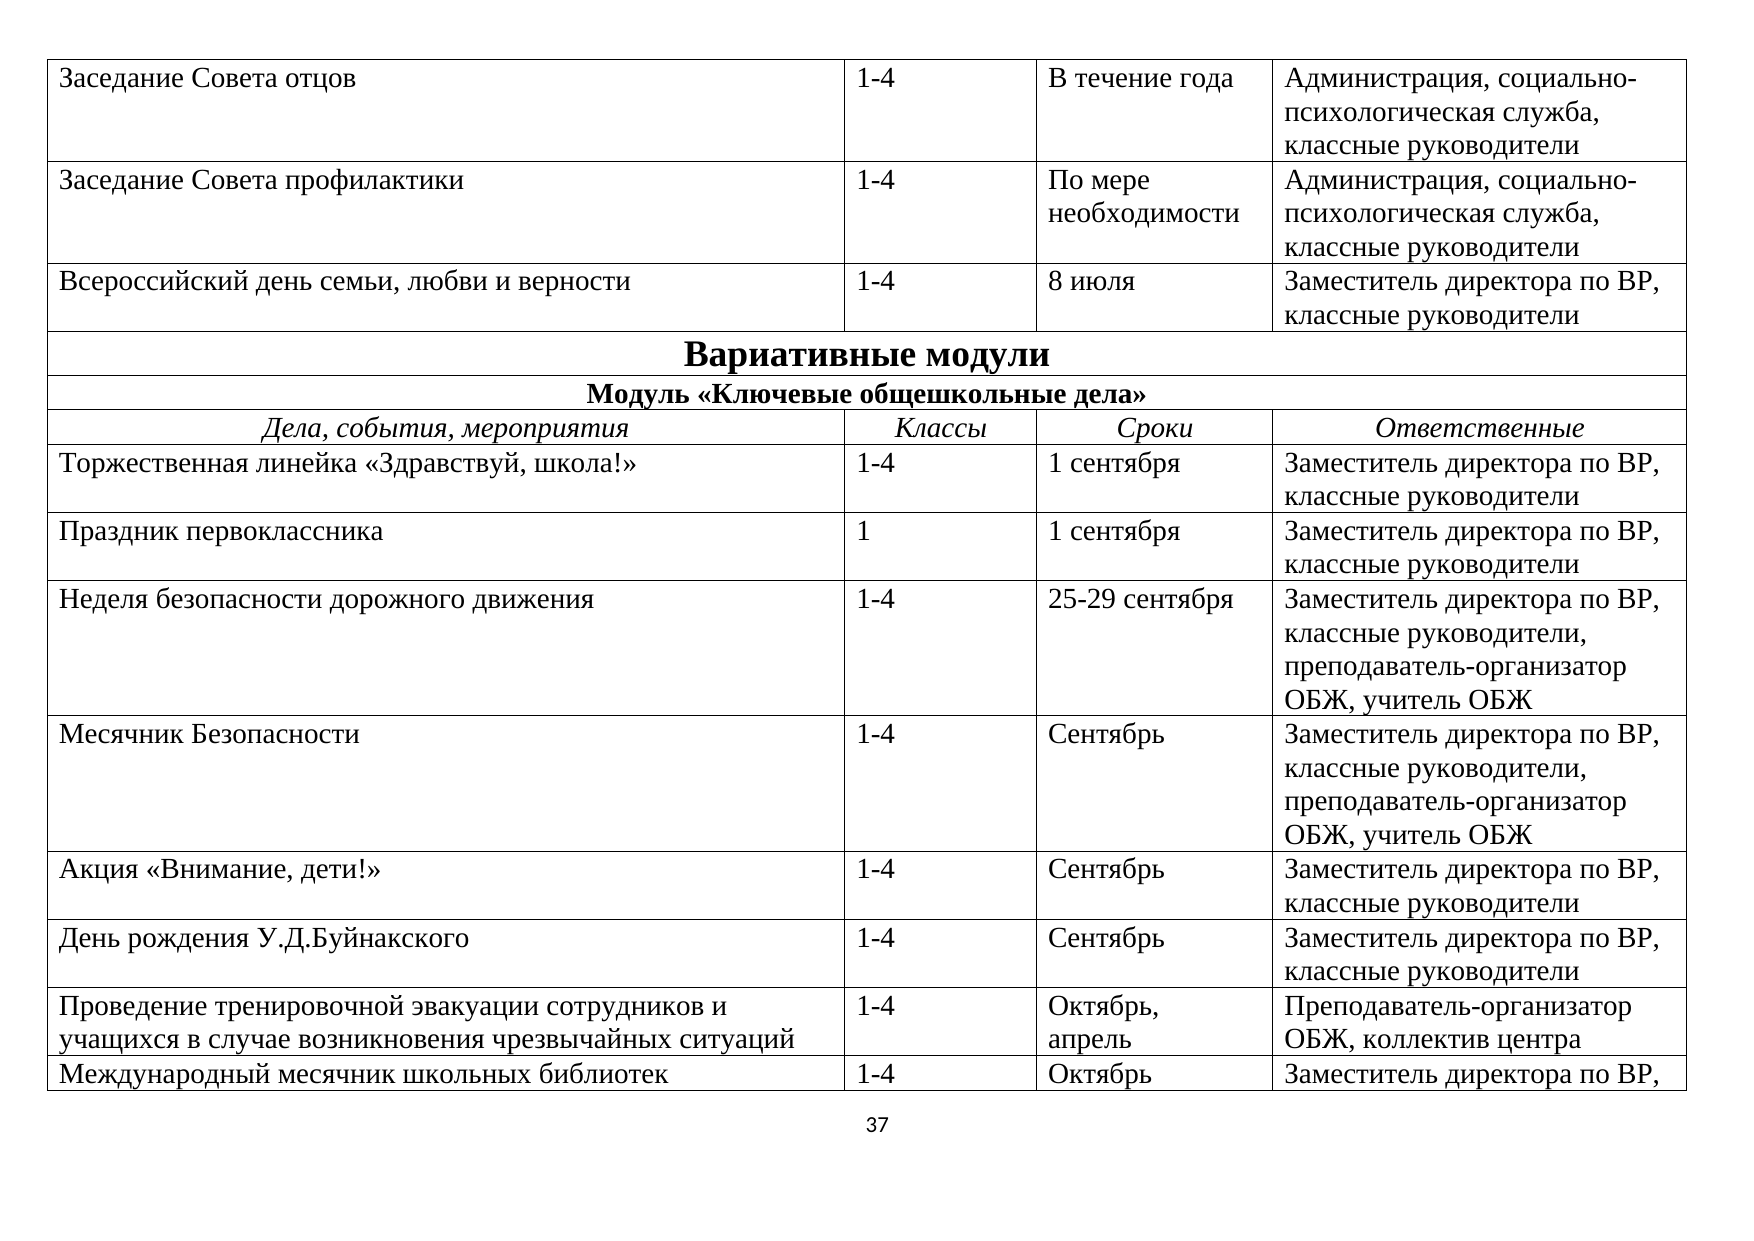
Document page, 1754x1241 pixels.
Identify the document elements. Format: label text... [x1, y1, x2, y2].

table_cell В течение года [1037, 60, 1272, 161]
table_cell Заместитель директора по ВР, классные руководители, преподаватель-организатор ОБЖ, учитель ОБЖ [1273, 716, 1686, 851]
table_cell Октябрь [1037, 1056, 1272, 1089]
table_cell 1 сентября [1037, 513, 1272, 580]
table_cell Ответственные [1273, 410, 1686, 444]
table_cell 1-4 [845, 716, 1036, 851]
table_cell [1273, 1056, 1686, 1089]
table_cell Сентябрь [1037, 716, 1272, 851]
table_cell 1-4 [845, 162, 1036, 262]
table_cell 1-4 [845, 920, 1036, 987]
table_cell Акция «Внимание, дети!» [48, 852, 844, 919]
table_cell 1-4 [845, 445, 1036, 512]
table_cell Модуль «Ключевые общешкольные дела» [48, 376, 1686, 409]
table_cell 1-4 [845, 60, 1036, 161]
table_cell Торжественная линейка «Здравствуй, школа!» [48, 445, 844, 512]
table_cell По мере необходимости [1037, 162, 1272, 262]
table_cell Заседание Совета профилактики [48, 162, 844, 262]
table_cell Администрация, социально-психологическая служба, классные руководители [1273, 60, 1686, 161]
table_cell Заместитель директора по ВР, классные руководители [1273, 852, 1686, 919]
table_cell Дела, события, мероприятия [48, 410, 844, 444]
table_cell 25-29 сентября [1037, 581, 1272, 715]
table_cell Сроки [1037, 410, 1272, 444]
table_cell Октябрь, апрель [1037, 988, 1272, 1055]
table_cell Сентябрь [1037, 852, 1272, 919]
table_cell 1-4 [845, 264, 1036, 331]
table_cell Сентябрь [1037, 920, 1272, 987]
table_cell 1-4 [845, 1056, 1036, 1089]
table_cell 1 сентября [1037, 445, 1272, 512]
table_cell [48, 1056, 844, 1089]
table_cell Заседание Совета отцов [48, 60, 844, 161]
table_cell Праздник первоклассника [48, 513, 844, 580]
table_cell День рождения У.Д.Буйнакского [48, 920, 844, 987]
table_cell Заместитель директора по ВР, классные руководители, преподаватель-организатор ОБЖ, учитель ОБЖ [1273, 581, 1686, 715]
table_cell Месячник Безопасности [48, 716, 844, 851]
table_cell 1-4 [845, 581, 1036, 715]
table_cell Вариативные модули [48, 332, 1686, 375]
table_cell Администрация, социально-психологическая служба, классные руководители [1273, 162, 1686, 262]
table_cell Неделя безопасности дорожного движения [48, 581, 844, 715]
table_cell Проведение тренировочной эвакуации сотрудников и учащихся в случае возникновения чрезвычайных ситуаций [48, 988, 844, 1055]
table_cell Заместитель директора по ВР, классные руководители [1273, 920, 1686, 987]
table_cell 1-4 [845, 852, 1036, 919]
table_cell Заместитель директора по ВР, классные руководители [1273, 513, 1686, 580]
table_cell 1-4 [845, 988, 1036, 1055]
table_cell Заместитель директора по ВР, классные руководители [1273, 264, 1686, 331]
table_cell Заместитель директора по ВР, классные руководители [1273, 445, 1686, 512]
table_cell Преподаватель-организатор ОБЖ, коллектив центра [1273, 988, 1686, 1055]
table_cell 8 июля [1037, 264, 1272, 331]
table_cell Всероссийский день семьи, любви и верности [48, 264, 844, 331]
table_cell Классы [845, 410, 1036, 444]
table_cell 1 [845, 513, 1036, 580]
